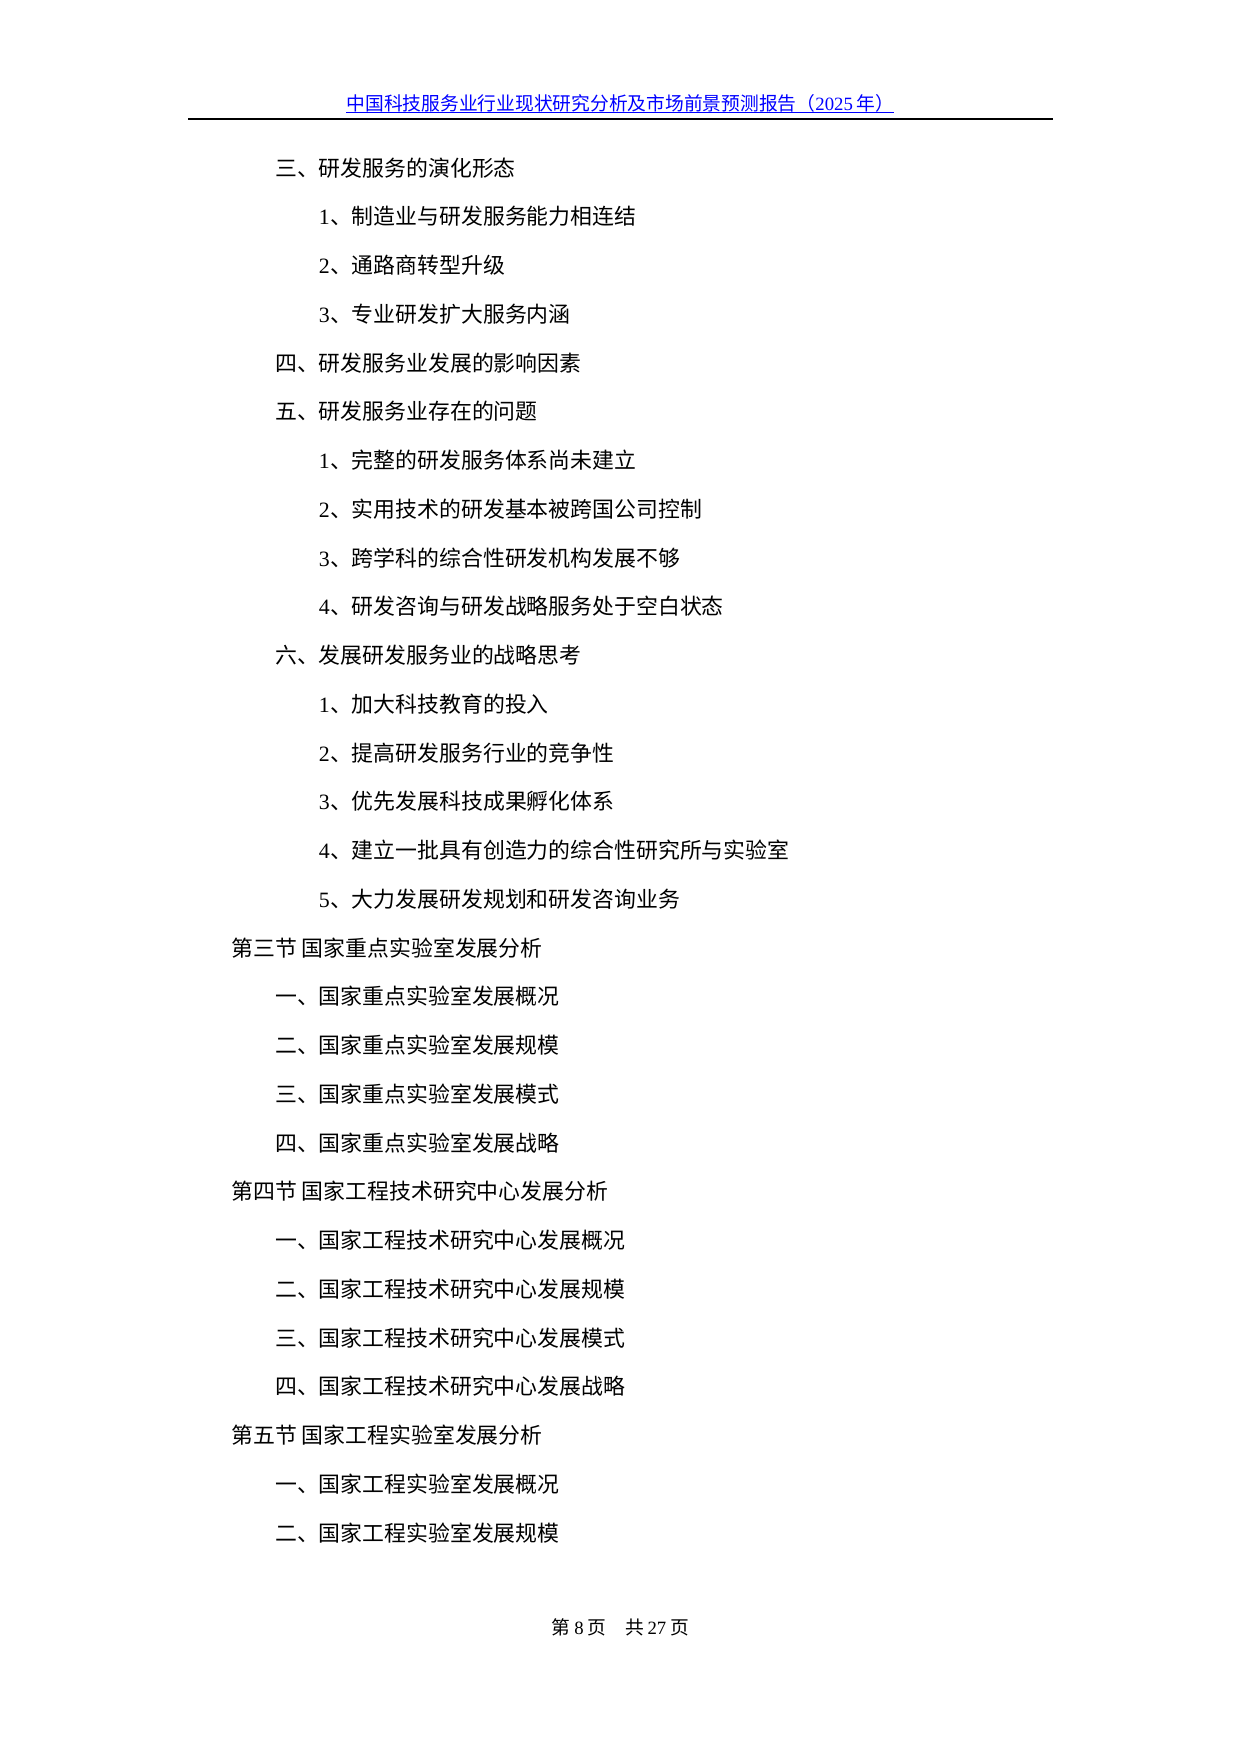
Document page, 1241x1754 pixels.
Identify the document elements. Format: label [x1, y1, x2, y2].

text [187, 150, 1053, 1548]
